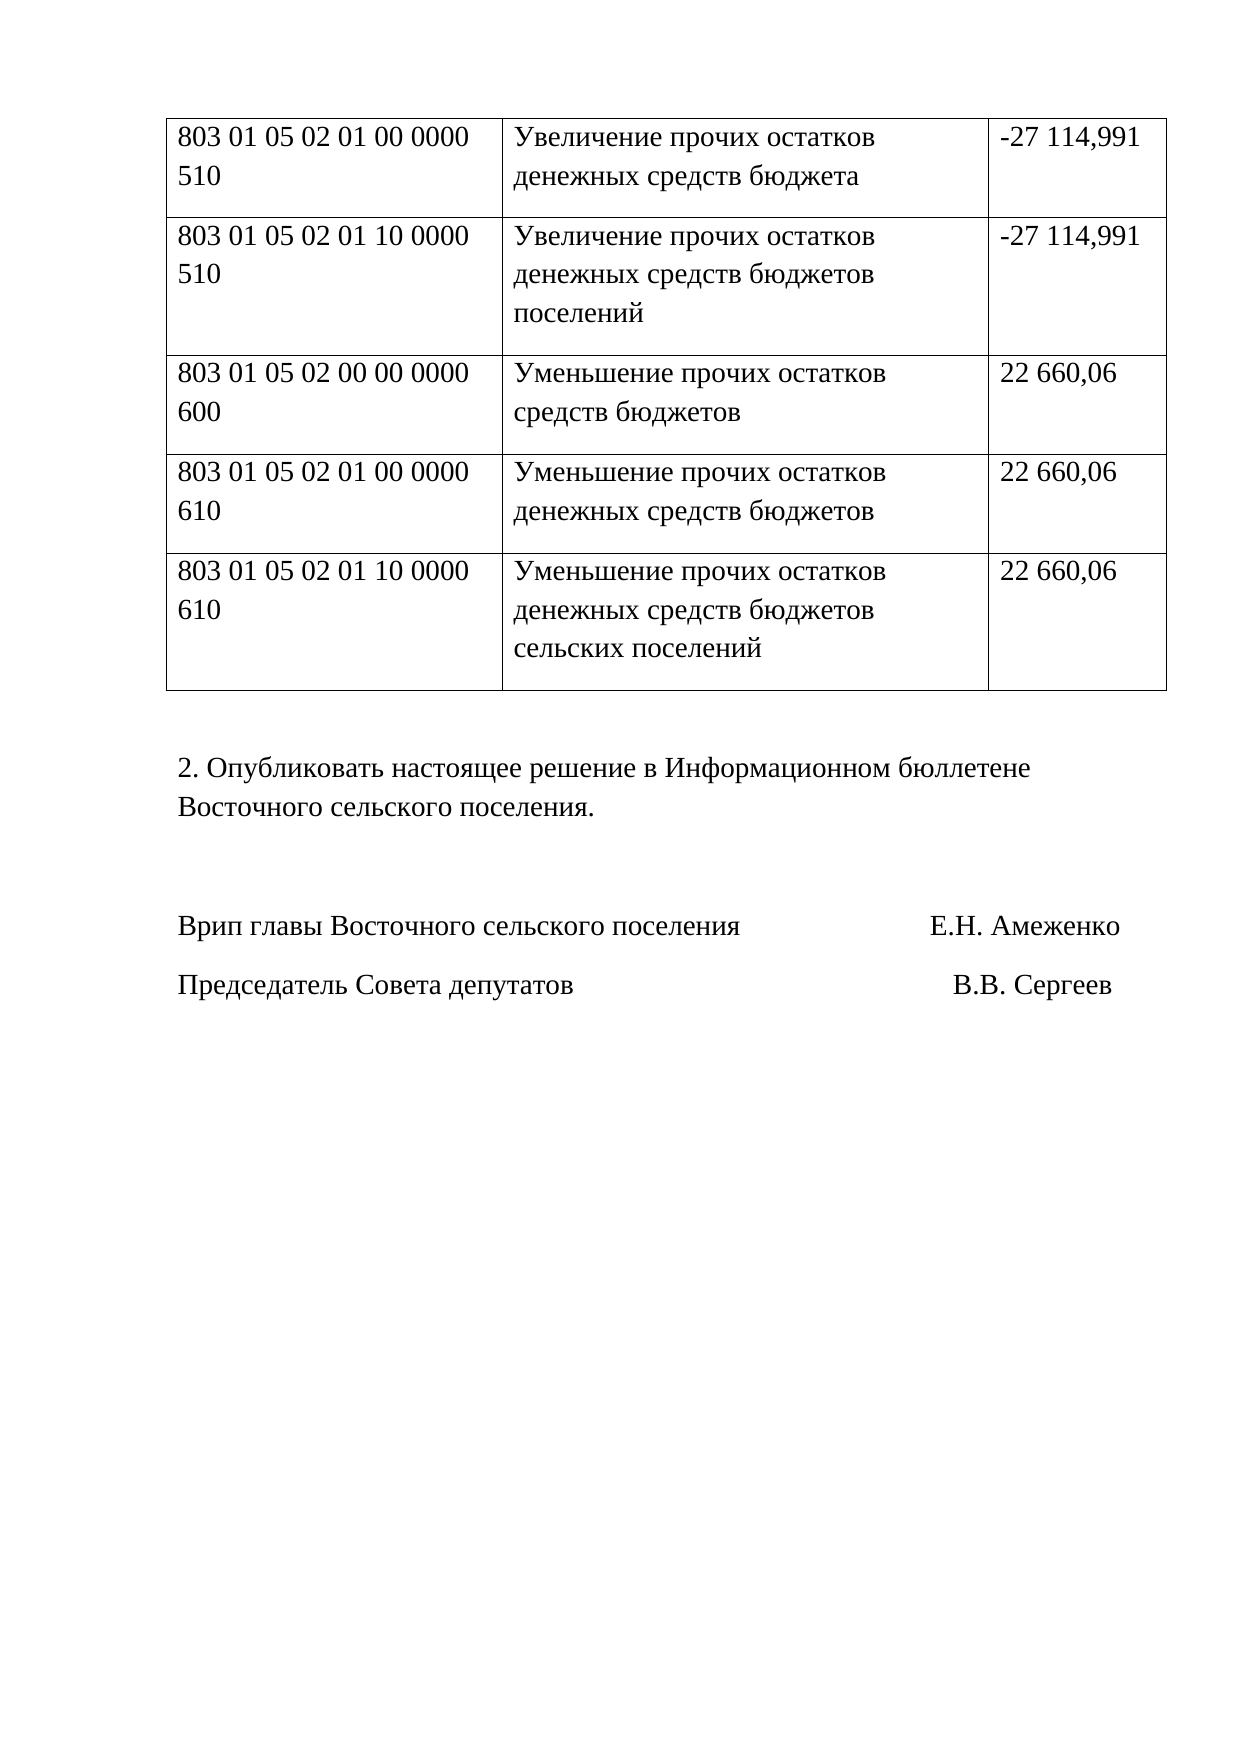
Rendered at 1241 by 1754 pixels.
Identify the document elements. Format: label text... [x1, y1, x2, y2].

table_cell Уменьшение прочих остатков денежных средств бюджетов сельских поселений [503, 554, 988, 690]
table_cell 803 01 05 02 01 10 0000 510 [167, 218, 502, 354]
table_cell 22 660,06 [989, 554, 1166, 690]
text Председатель Совета депутатов В.В. Сергеев [177, 967, 1152, 1001]
table_cell 803 01 05 02 00 00 0000 600 [167, 356, 502, 453]
text 2. Опубликовать настоящее решение в Информационном бюллетене Восточного сельского поселения. [177, 750, 1152, 822]
table_cell -27 114,991 [989, 119, 1166, 217]
text Врип главы Восточного сельского поселения Е.Н. Амеженко [177, 908, 1152, 941]
table_cell 803 01 05 02 01 00 0000 510 [167, 119, 502, 217]
table_cell Увеличение прочих остатков денежных средств бюджета [503, 119, 988, 217]
table_cell 803 01 05 02 01 00 0000 610 [167, 455, 502, 552]
table_cell -27 114,991 [989, 218, 1166, 354]
table_cell 22 660,06 [989, 455, 1166, 552]
table_cell 803 01 05 02 01 10 0000 610 [167, 554, 502, 690]
table_cell Уменьшение прочих остатков средств бюджетов [503, 356, 988, 453]
table_cell 22 660,06 [989, 356, 1166, 453]
table_cell Уменьшение прочих остатков денежных средств бюджетов [503, 455, 988, 552]
table_cell Увеличение прочих остатков денежных средств бюджетов поселений [503, 218, 988, 354]
